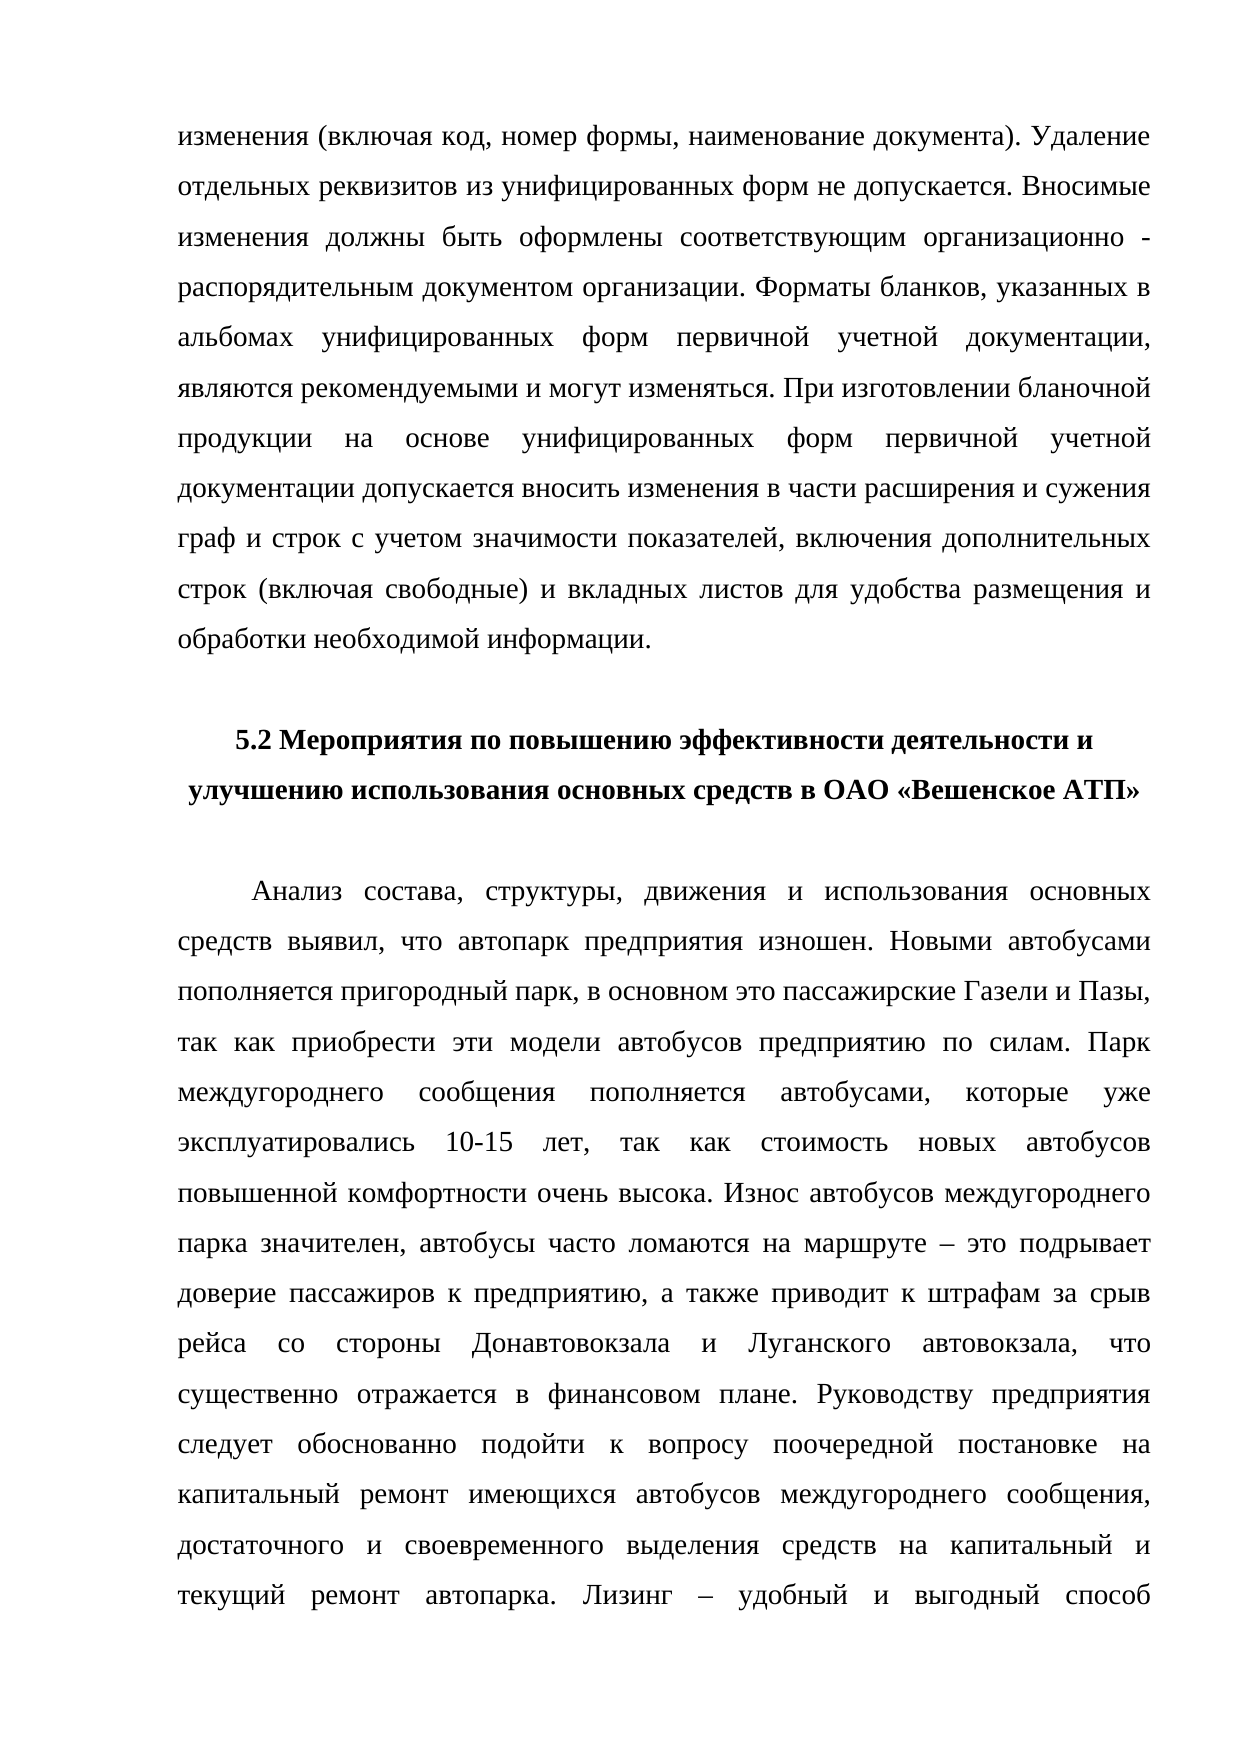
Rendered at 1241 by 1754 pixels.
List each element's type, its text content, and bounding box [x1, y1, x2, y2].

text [177, 873, 1152, 1611]
text 5.2 Мероприятия по повышению эффективности деятельности и улучшению использования основных средств в ОАО «Вешенское АТП» [177, 722, 1152, 806]
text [177, 118, 1152, 655]
